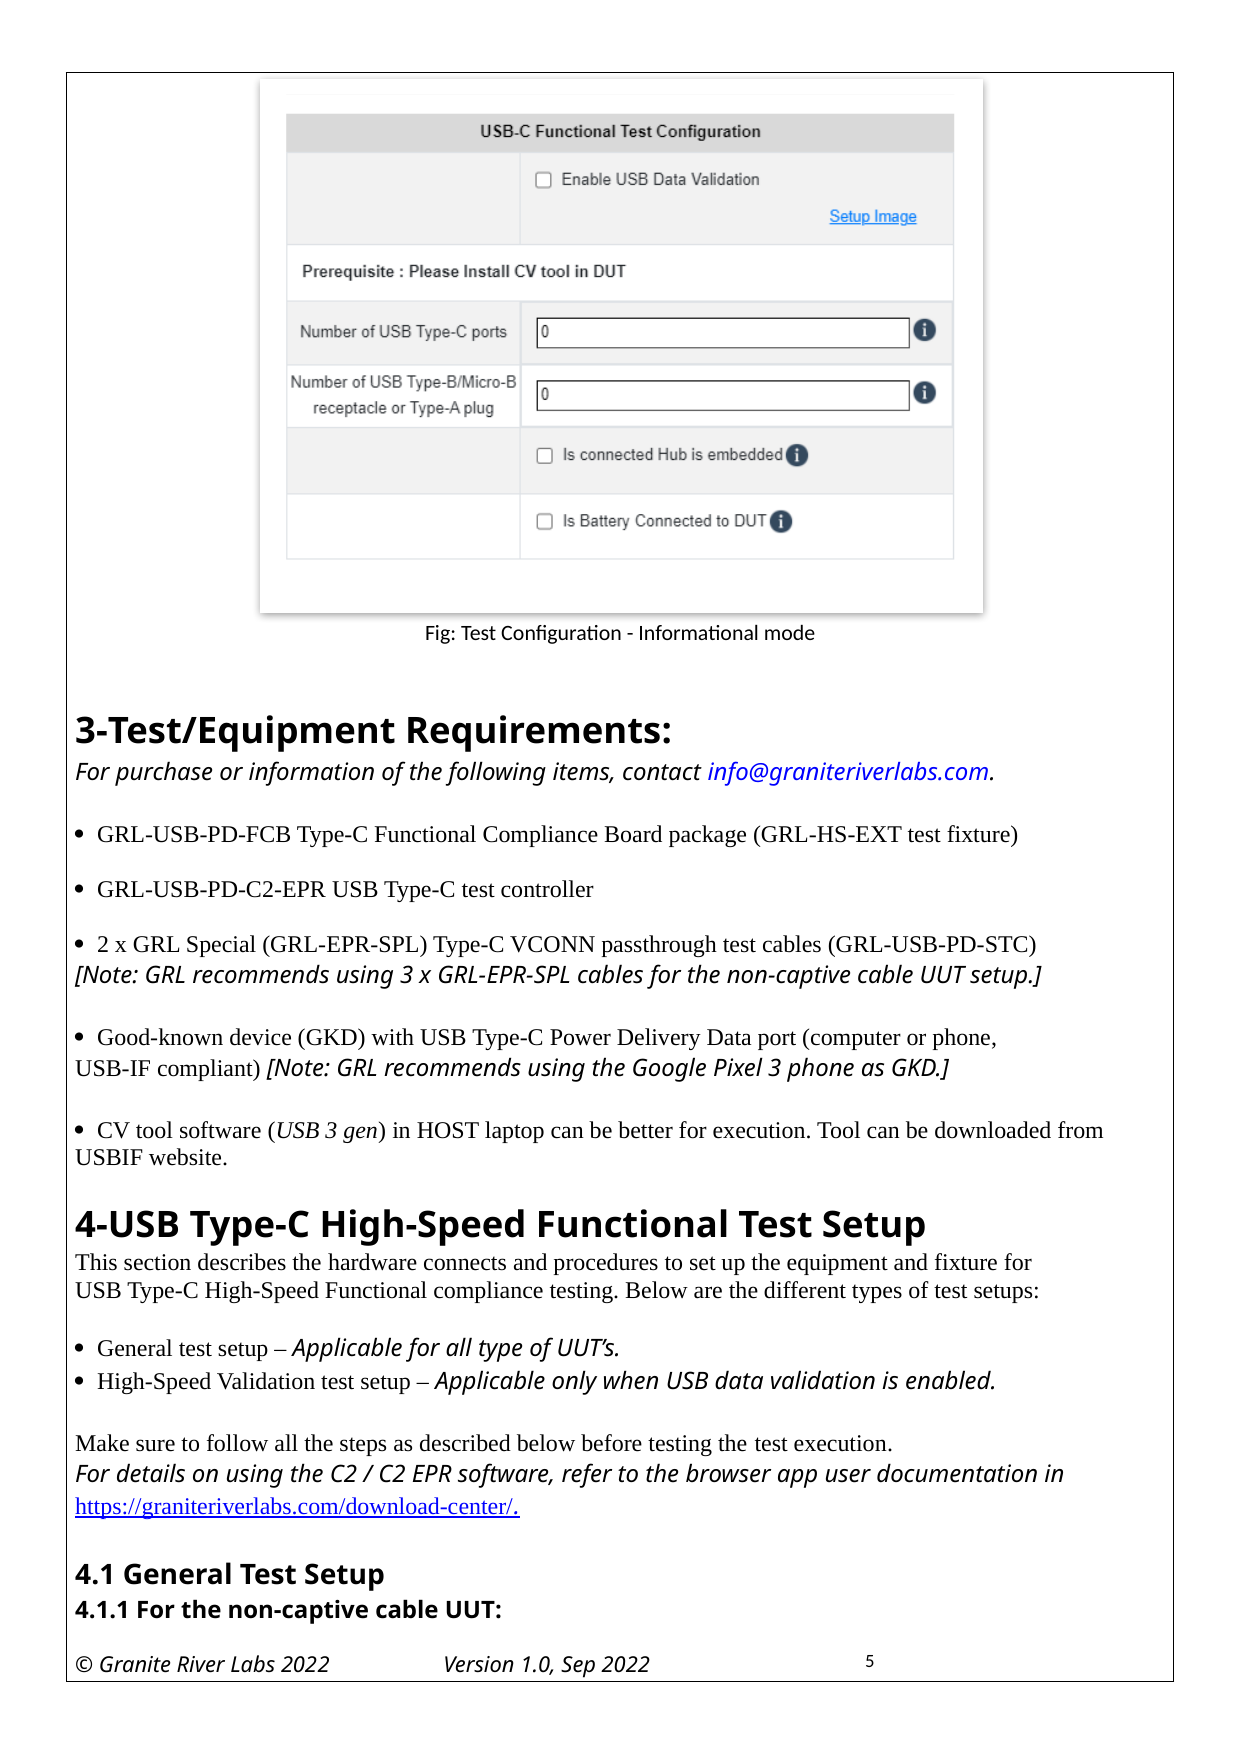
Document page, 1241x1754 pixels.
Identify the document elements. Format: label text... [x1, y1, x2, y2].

text 4-USB Type-C High-Speed Functional Test Setup [75, 1198, 1165, 1248]
text [Note: GRL recommends using 3 x GRL-EPR-SPL cables for the non-captive cable UUT setup.] [75, 958, 1165, 990]
text https://graniteriverlabs.com/download-center/. [75, 1489, 1165, 1522]
text USB-IF compliant) [Note: GRL recommends using the Google Pixel 3 phone as GKD.] [75, 1051, 1165, 1083]
text For purchase or information of the following items, contact info@graniteriverlabs.com. [75, 754, 1165, 787]
text  2 x GRL Special (GRL-EPR-SPL) Type-C VCONN passthrough test cables (GRL-USB-PD-STC) [75, 930, 1165, 958]
text 4.1 General Test Setup [75, 1554, 1165, 1593]
text Fig: Test Configuration - Informational mode [75, 619, 1165, 646]
text  High-Speed Validation test setup ‒ Applicable only when USB data validation is enabled. [75, 1364, 1165, 1396]
text 4.1.1 For the non-captive cable UUT: [75, 1593, 1165, 1625]
text Make sure to follow all the steps as described below before testing the test execution. [75, 1429, 1165, 1456]
text For details on using the C2 / C2 EPR software, refer to the browser app user documentation in [75, 1456, 1165, 1489]
text  CV tool software (USB 3 gen) in HOST laptop can be better for execution. Tool can be downloaded from USBIF website. [75, 1116, 1165, 1171]
text  GRL-USB-PD-FCB Type-C Functional Compliance Board package (GRL-HS-EXT test fixture) [75, 820, 1165, 847]
text  Good-known device (GKD) with USB Type-C Power Delivery Data port (computer or phone, [75, 1023, 1165, 1051]
text  General test setup ‒ Applicable for all type of UUT’s. [75, 1331, 1165, 1364]
text USB Type-C High-Speed Functional compliance testing. Below are the different types of test setups: [75, 1276, 1165, 1303]
text  GRL-USB-PD-C2-EPR USB Type-C test controller [75, 875, 1165, 902]
text This section describes the hardware connects and procedures to set up the equipment and fixture for [75, 1248, 1165, 1276]
text 3-Test/Equipment Requirements: [75, 705, 1165, 754]
